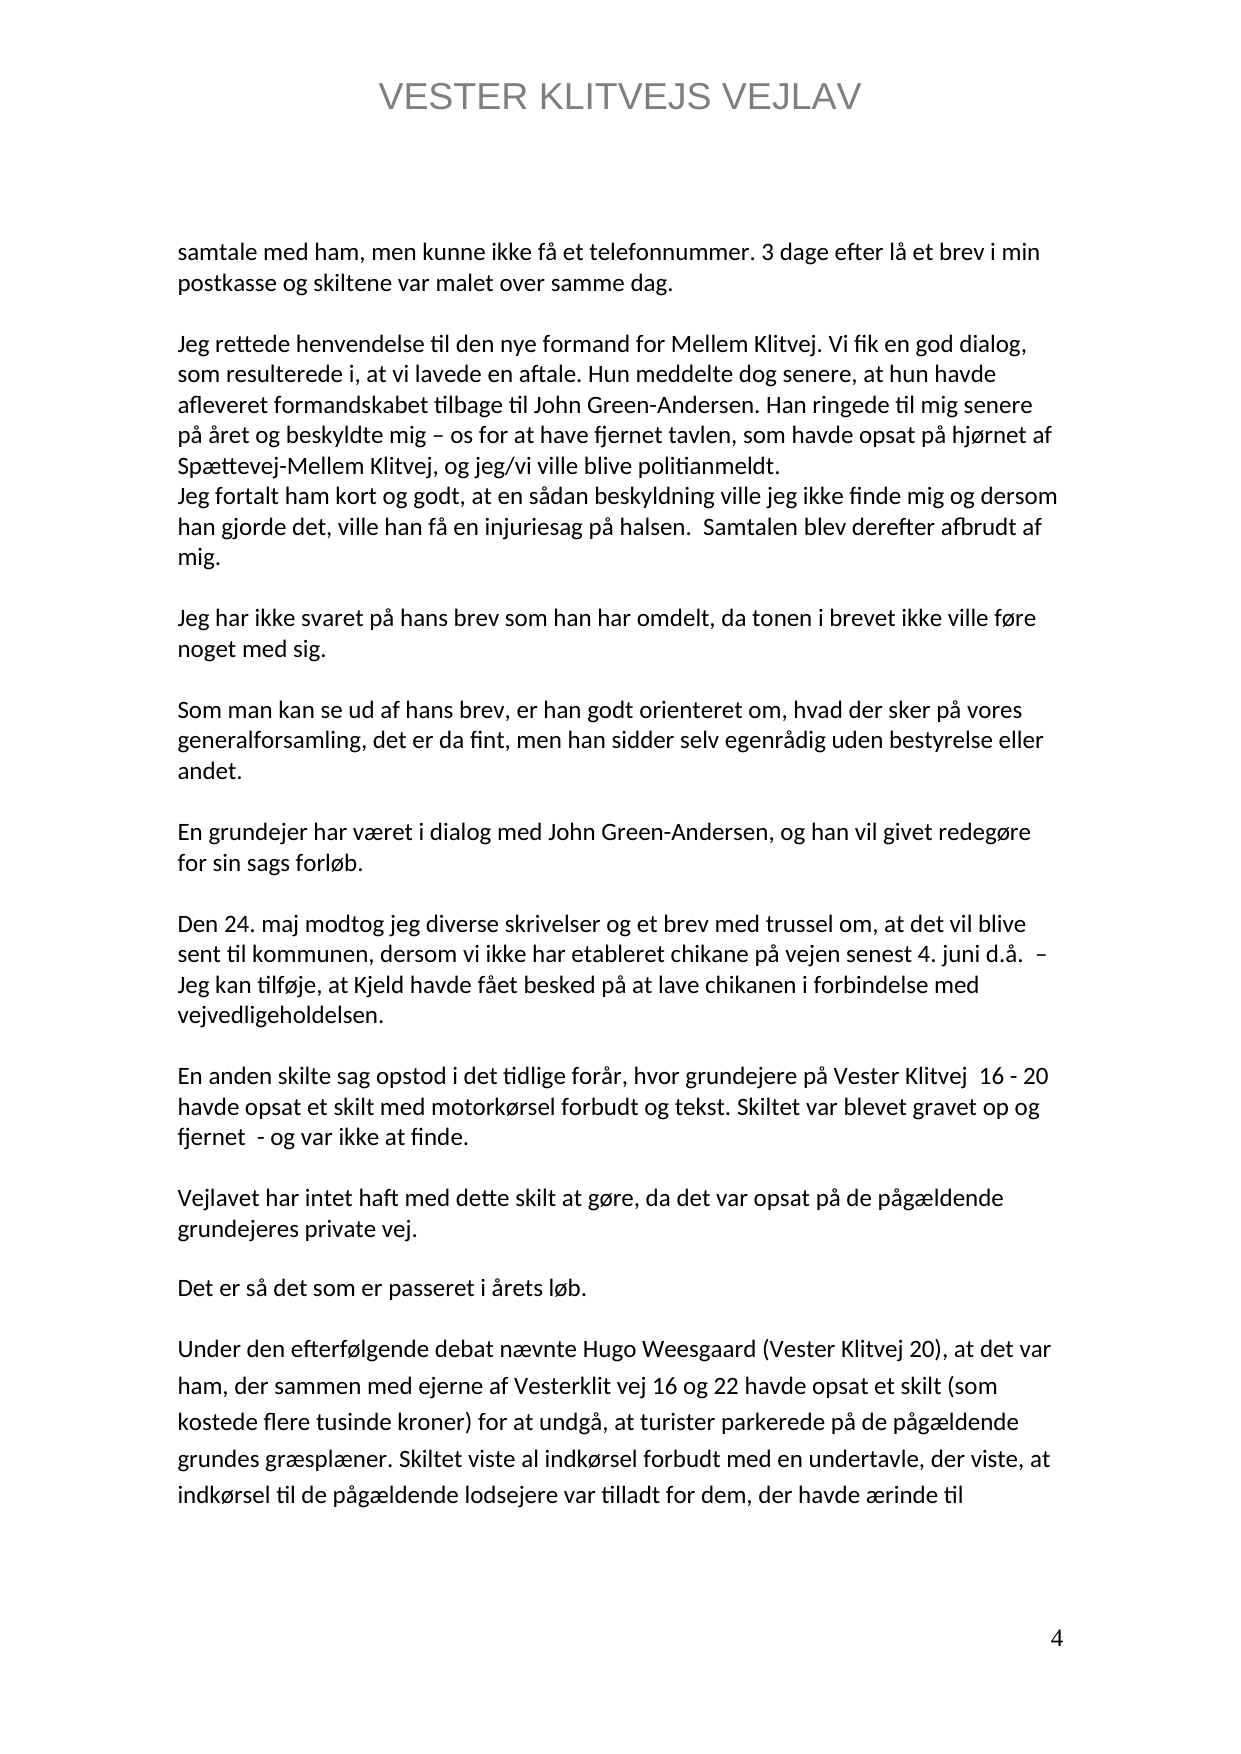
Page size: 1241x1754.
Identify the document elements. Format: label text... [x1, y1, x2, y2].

text Jeg rettede henvendelse til den nye formand for Mellem Klitvej. Vi fik en god dialog, som resulterede i, at vi lavede en aftale. Hun meddelte dog senere, at hun havde afleveret formandskabet tilbage til John Green-Andersen. Han ringede til mig senere på året og beskyldte mig – os for at have fjernet tavlen, som havde opsat på hjørnet af Spættevej-Mellem Klitvej, og jeg/vi ville blive politianmeldt. [177, 328, 1063, 480]
text Vejlavet har intet haft med dette skilt at gøre, da det var opsat på de pågældende grundejeres private vej. [177, 1182, 1063, 1243]
text En grundejer har været i dialog med John Green-Andersen, og han vil givet redegøre for sin sags forløb. [177, 816, 1063, 877]
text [177, 236, 1063, 297]
text Som man kan se ud af hans brev, er han godt orienteret om, hvad der sker på vores generalforsamling, det er da fint, men han sidder selv egenrådig uden bestyrelse eller andet. [177, 694, 1063, 786]
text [177, 1333, 1063, 1510]
text Jeg fortalt ham kort og godt, at en sådan beskyldning ville jeg ikke finde mig og dersom han gjorde det, ville han få en injuriesag på halsen. Samtalen blev derefter afbrudt af mig. [177, 480, 1063, 572]
text En anden skilte sag opstod i det tidlige forår, hvor grundejere på Vester Klitvej 16 - 20 havde opsat et skilt med motorkørsel forbudt og tekst. Skiltet var blevet gravet op og fjernet - og var ikke at finde. [177, 1060, 1063, 1152]
text Den 24. maj modtog jeg diverse skrivelser og et brev med trussel om, at det vil blive sent til kommunen, dersom vi ikke har etableret chikane på vejen senest 4. juni d.å. – Jeg kan tilføje, at Kjeld havde fået besked på at lave chikanen i forbindelse med vejvedligeholdelsen. [177, 908, 1063, 1030]
text Jeg har ikke svaret på hans brev som han har omdelt, da tonen i brevet ikke ville føre noget med sig. [177, 602, 1063, 663]
text Det er så det som er passeret i årets løb. [177, 1272, 1063, 1303]
